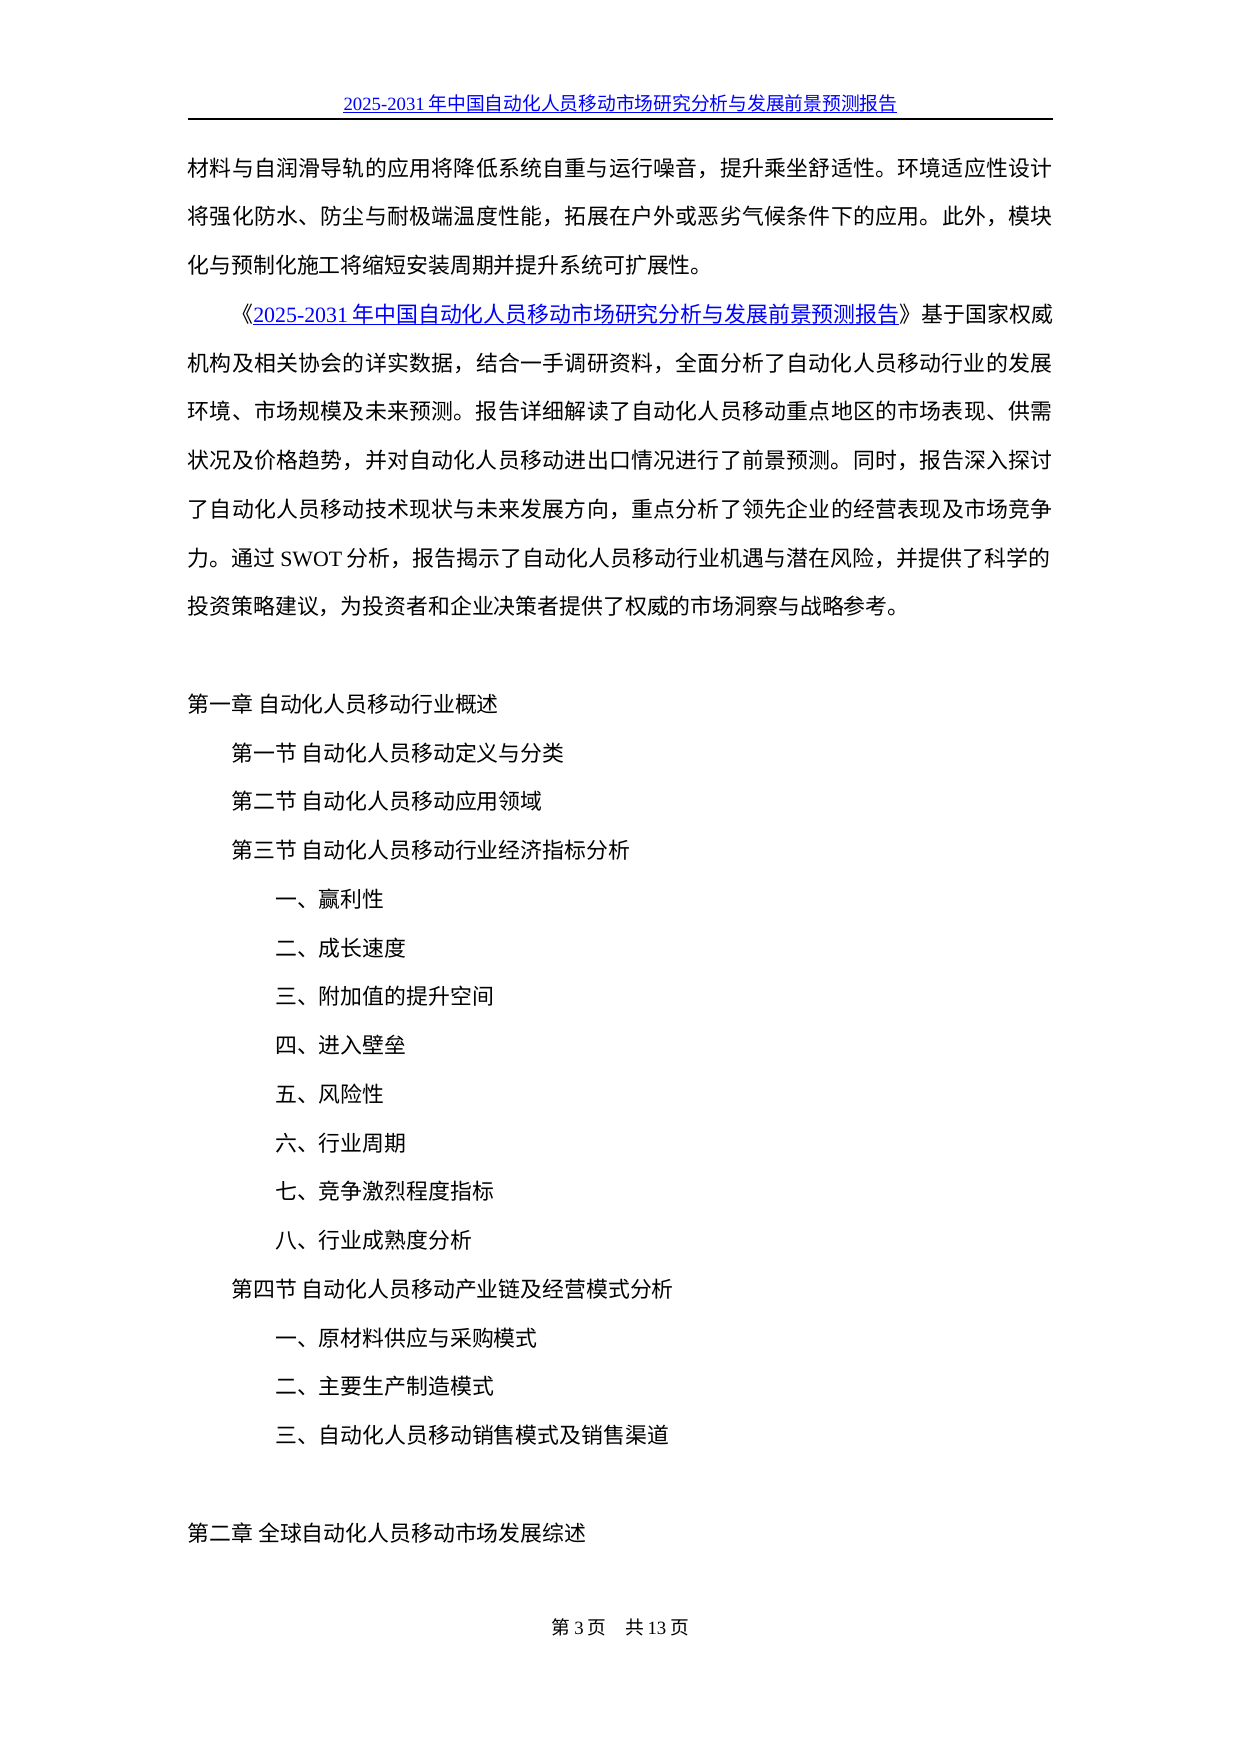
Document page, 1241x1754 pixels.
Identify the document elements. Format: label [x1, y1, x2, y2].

text [187, 150, 1053, 1548]
